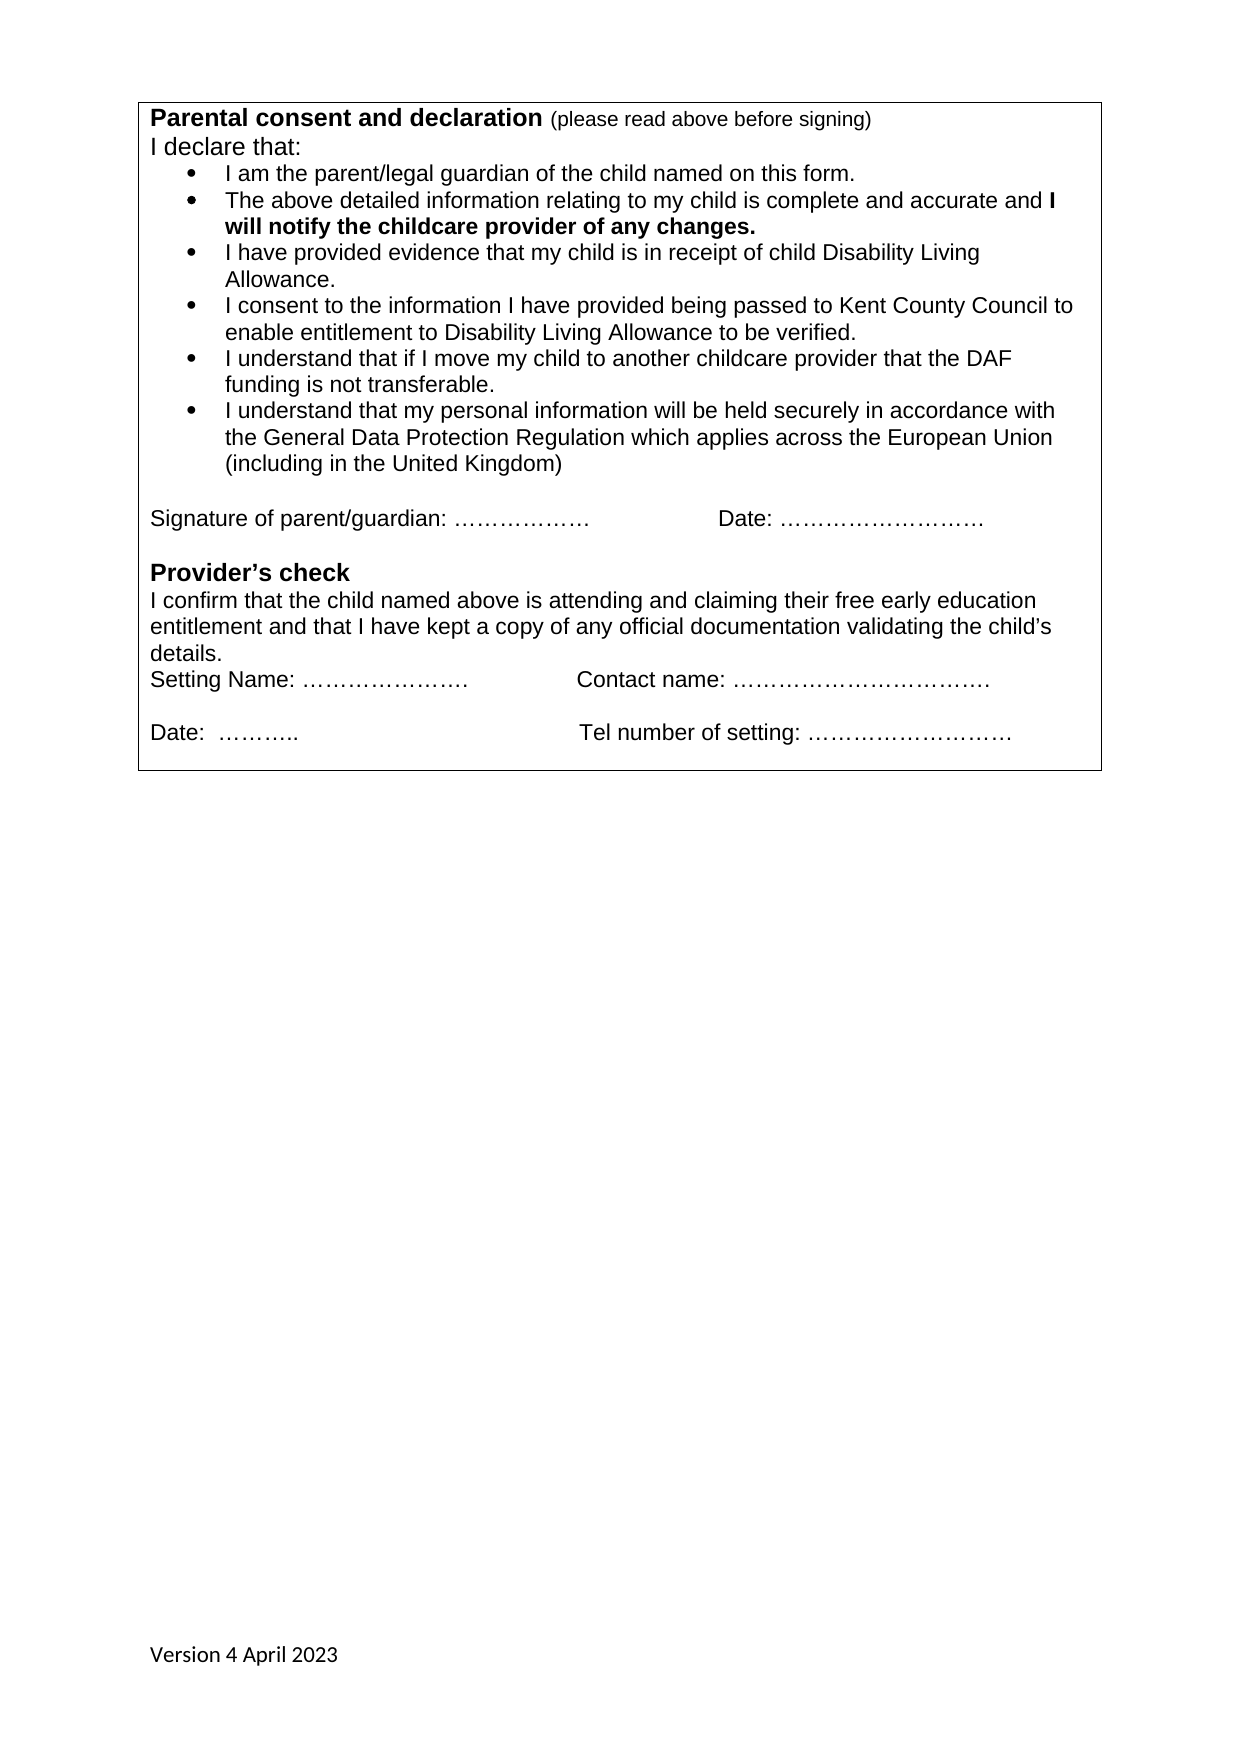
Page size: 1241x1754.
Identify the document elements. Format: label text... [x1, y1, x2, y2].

table_header Parental consent and declaration (please read above before signing) I declare that: I am the parent/legal guardian of the child named on this form. The above detailed information relating to my child is complete and accurate and I will notify the childcare provider of any changes. I have provided evidence that my child is in receipt of child Disability Living Allowance. I consent to the information I have provided being passed to Kent County Council to enable entitlement to Disability Living Allowance to be verified. I understand that if I move my child to another childcare provider that the DAF funding is not transferable. I understand that my personal information will be held securely in accordance with the General Data Protection Regulation which applies across the European Union (including in the United Kingdom) Signature of parent/guardian: ……………… Date: ……………………… Provider’s check I confirm that the child named above is attending and claiming their free early education entitlement and that I have kept a copy of any official documentation validating the child’s details. Setting Name: …………………. Contact name: ……………………………. Date: ……….. Tel number of setting: ……………………… [139, 103, 1101, 770]
